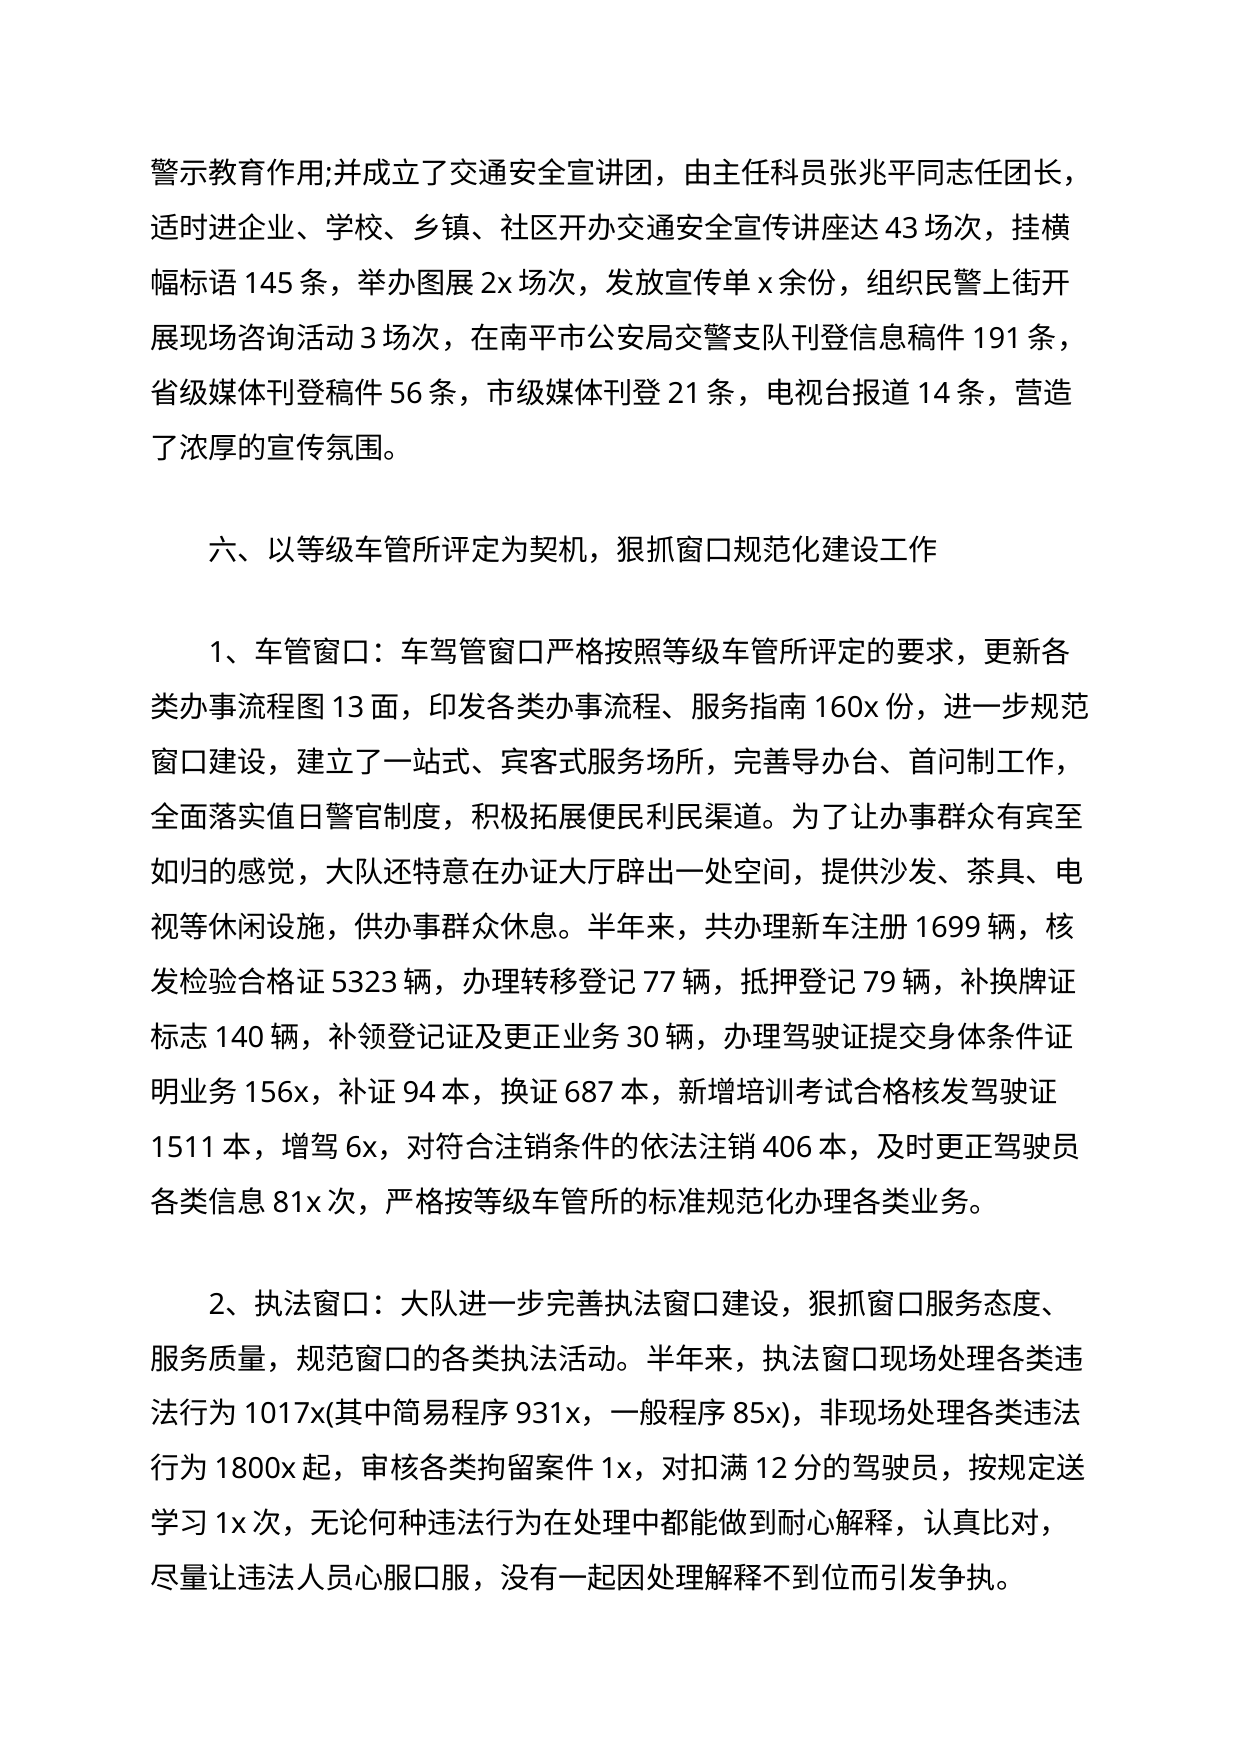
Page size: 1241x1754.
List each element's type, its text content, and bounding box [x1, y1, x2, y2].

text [150, 150, 1090, 467]
text 六、以等级车管所评定为契机，狠抓窗口规范化建设工作 [150, 527, 1090, 569]
text 1、车管窗口：车驾管窗口严格按照等级车管所评定的要求，更新各类办事流程图13面，印发各类办事流程、服务指南160x份，进一步规范窗口建设，建立了一站式、宾客式服务场所，完善导办台、首问制工作，全面落实值日警官制度，积极拓展便民利民渠道。为了让办事群众有宾至如归的感觉，大队还特意在办证大厅辟出一处空间，提供沙发、茶具、电视等休闲设施，供办事群众休息。半年来，共办理新车注册1699辆，核发检验合格证5323辆，办理转移登记77辆，抵押登记79辆，补换牌证标志140辆，补领登记证及更正业务30辆，办理驾驶证提交身体条件证明业务156x，补证94本，换证687本，新增培训考试合格核发驾驶证1511本，增驾6x，对符合注销条件的依法注销406本，及时更正驾驶员各类信息81x次，严格按等级车管所的标准规范化办理各类业务。 [150, 628, 1090, 1221]
text 2、执法窗口：大队进一步完善执法窗口建设，狠抓窗口服务态度、服务质量，规范窗口的各类执法活动。半年来，执法窗口现场处理各类违法行为1017x(其中简易程序931x，一般程序85x)，非现场处理各类违法行为1800x起，审核各类拘留案件1x，对扣满12分的驾驶员，按规定送学习1x次，无论何种违法行为在处理中都能做到耐心解释，认真比对，尽量让违法人员心服口服，没有一起因处理解释不到位而引发争执。 [150, 1280, 1090, 1597]
